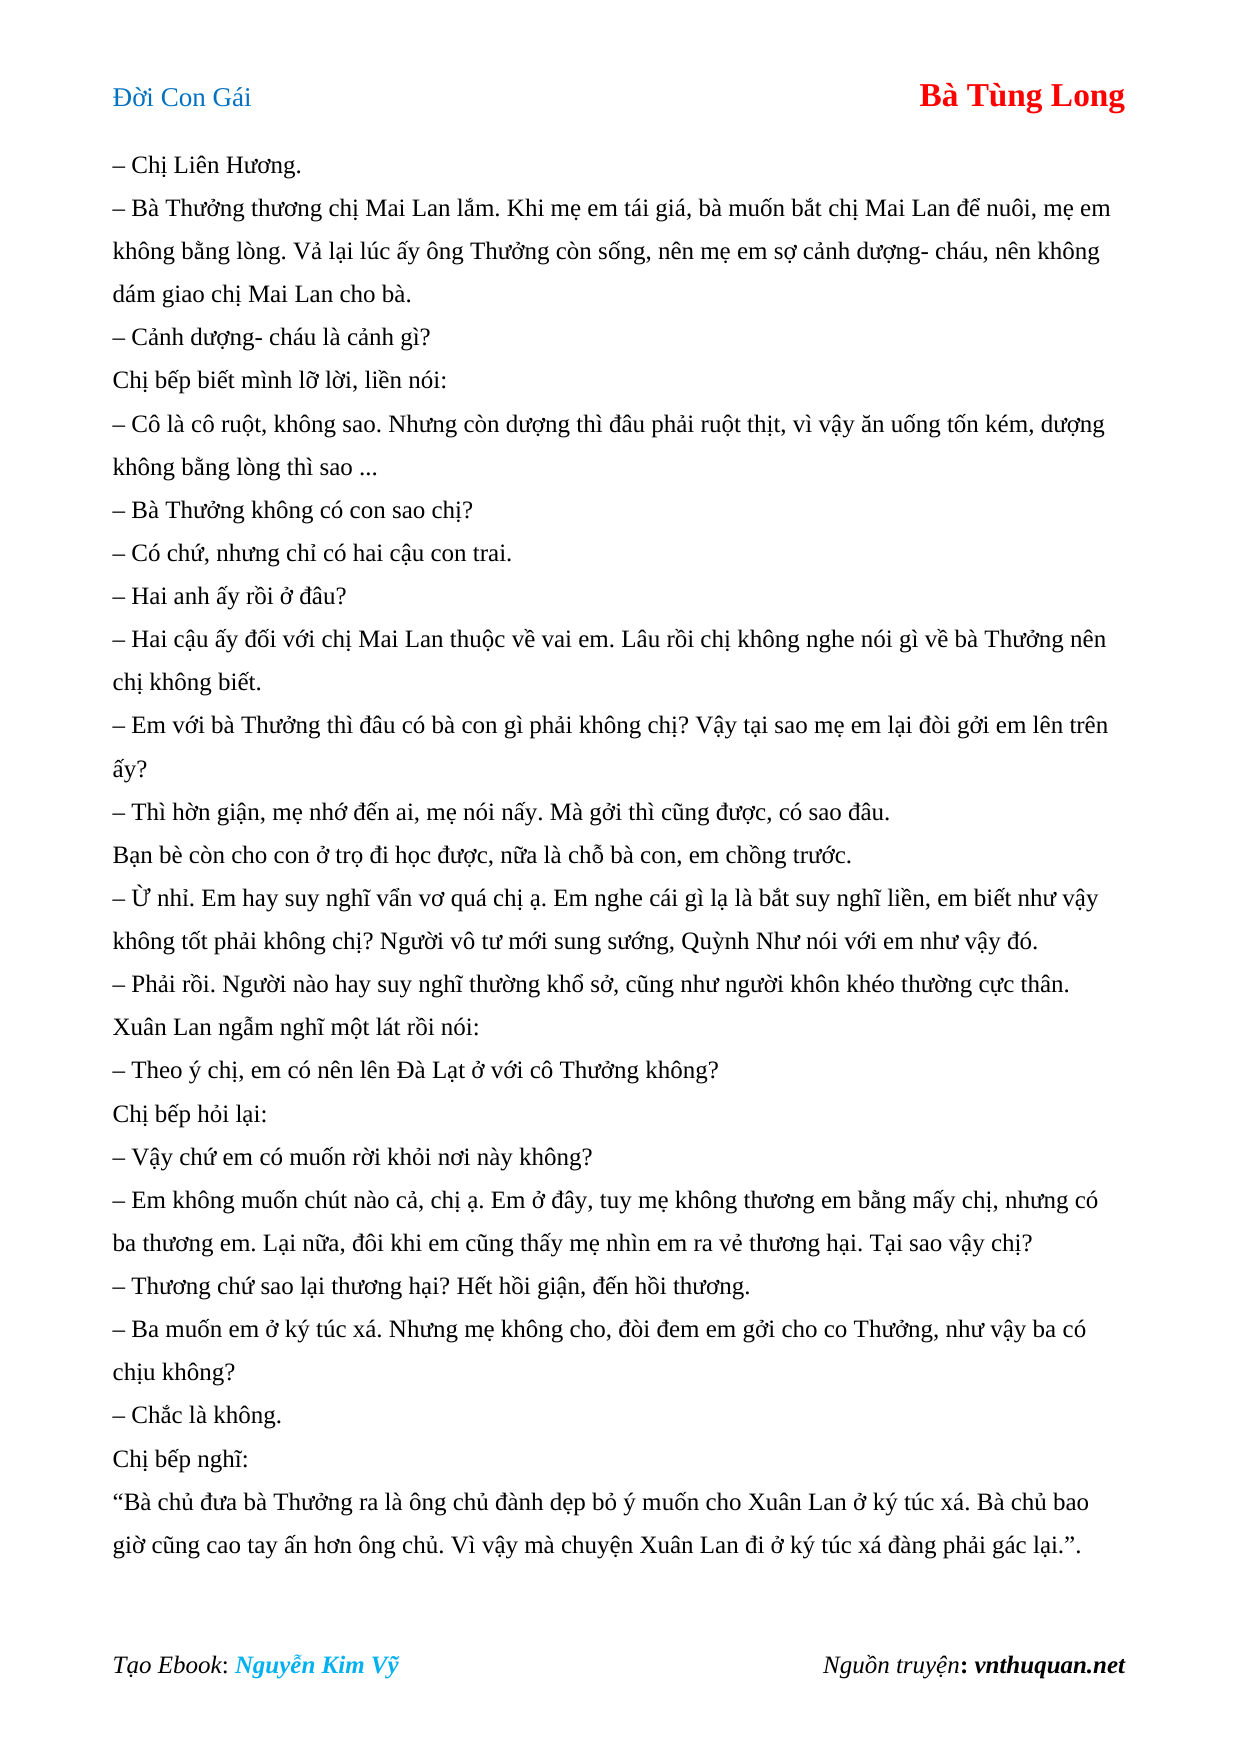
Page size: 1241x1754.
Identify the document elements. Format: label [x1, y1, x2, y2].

text [112, 150, 1128, 1602]
